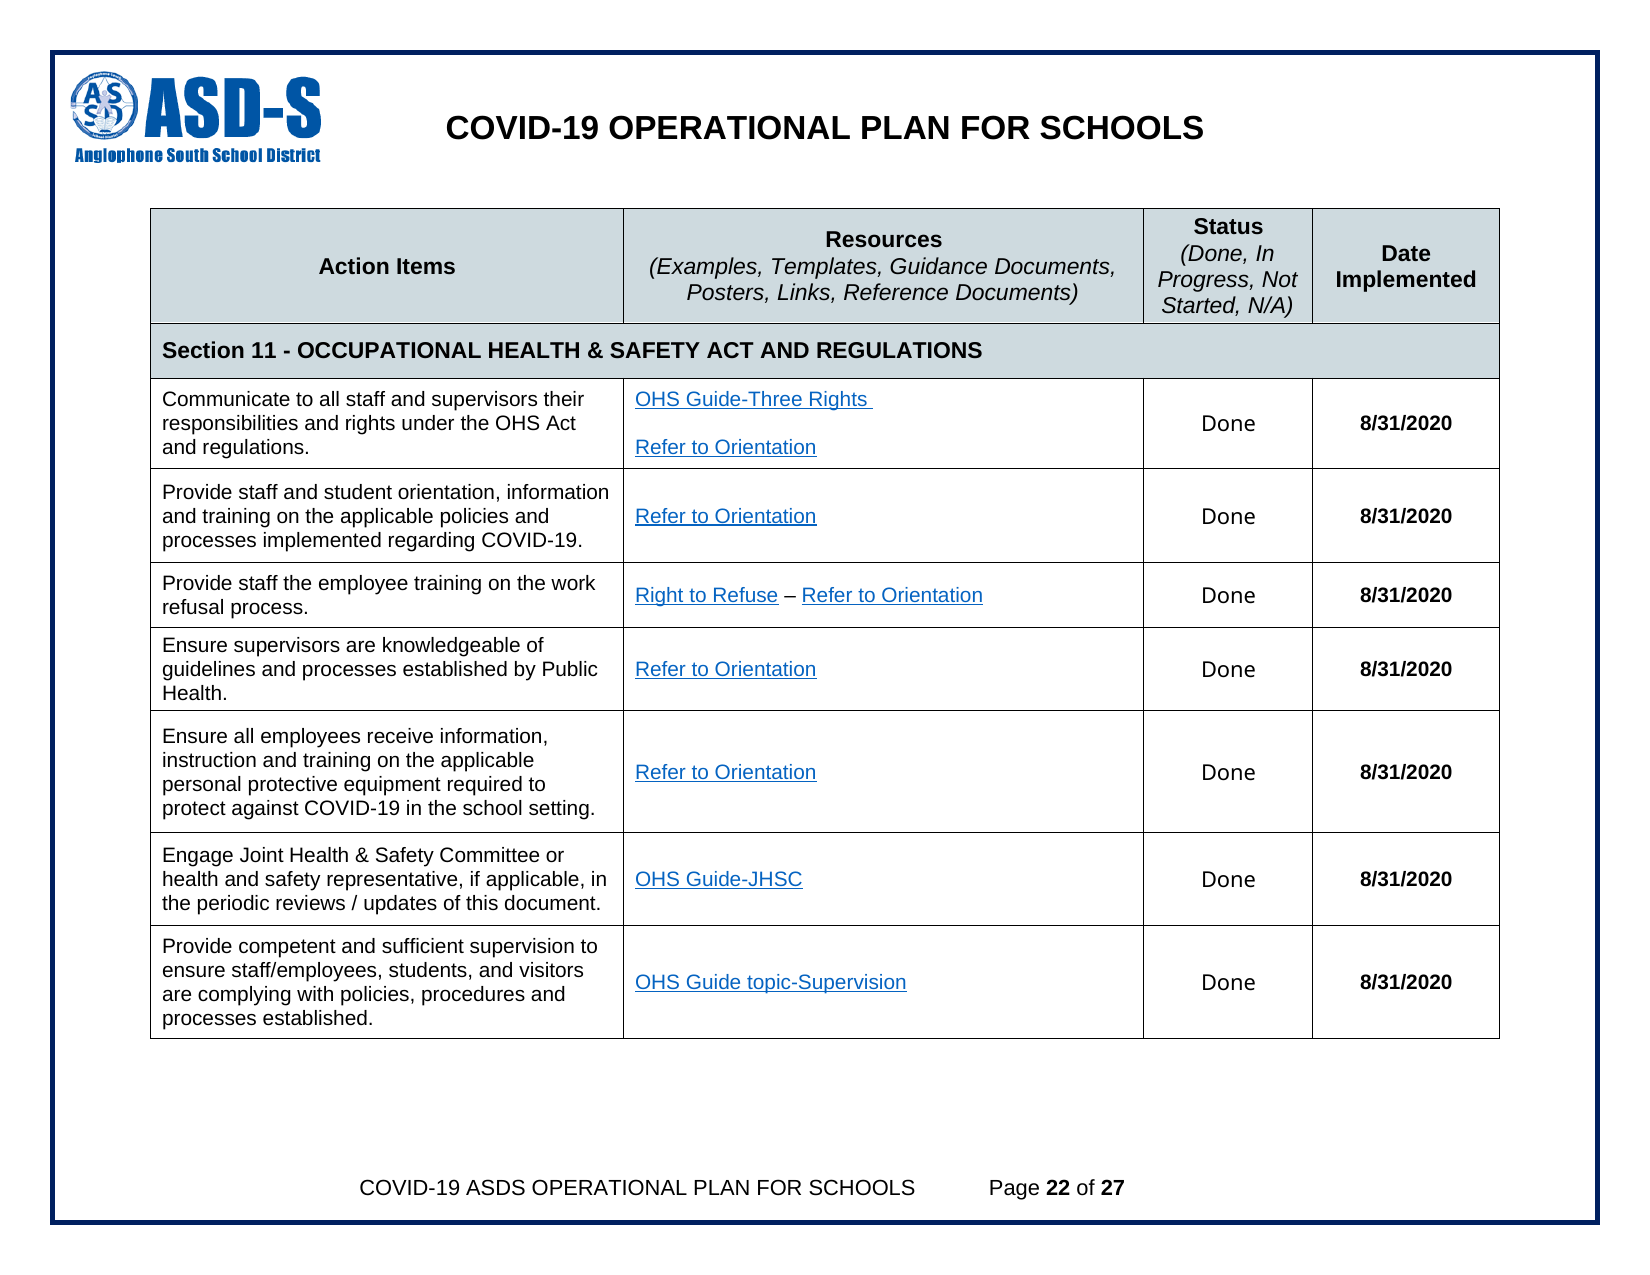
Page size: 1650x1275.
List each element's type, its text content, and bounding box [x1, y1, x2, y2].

table_cell Communicate to all staff and supervisors their responsibilities and rights under the OHS Act and regulations. [151, 379, 623, 468]
table_cell OHS Guide topic-Supervision [624, 926, 1143, 1038]
table_cell Provide staff the employee training on the work refusal process. [151, 563, 623, 627]
table_cell Ensure all employees receive information, instruction and training on the applicable personal protective equipment required to protect against COVID-19 in the school setting. [151, 711, 623, 832]
table_cell Provide competent and sufficient supervision to ensure staff/employees, students, and visitors are complying with policies, procedures and processes established. [151, 926, 623, 1038]
table_cell Refer to Orientation [624, 711, 1143, 832]
table_cell Engage Joint Health & Safety Committee or health and safety representative, if applicable, in the periodic reviews / updates of this document. [151, 833, 623, 925]
table_header Status (Done, In Progress, Not Started, N/A) [1144, 209, 1312, 322]
picture [65, 67, 324, 168]
table_header Date Implemented [1313, 209, 1499, 322]
table_cell Section 11 - OCCUPATIONAL HEALTH & SAFETY ACT AND REGULATIONS [151, 324, 1499, 378]
table_cell OHS Guide-JHSC [624, 833, 1143, 925]
table_cell Provide staff and student orientation, information and training on the applicable policies and processes implemented regarding COVID-19. [151, 469, 623, 562]
table_cell Refer to Orientation [624, 469, 1143, 562]
table_cell Refer to Orientation [624, 628, 1143, 710]
table_cell Ensure supervisors are knowledgeable of guidelines and processes established by Public Health. [151, 628, 623, 710]
table_cell Right to Refuse – Refer to Orientation [624, 563, 1143, 627]
table_cell OHS Guide-Three Rights Refer to Orientation [624, 379, 1143, 468]
table_header Resources (Examples, Templates, Guidance Documents, Posters, Links, Reference Documents) [624, 209, 1143, 322]
table_header Action Items [151, 209, 623, 322]
